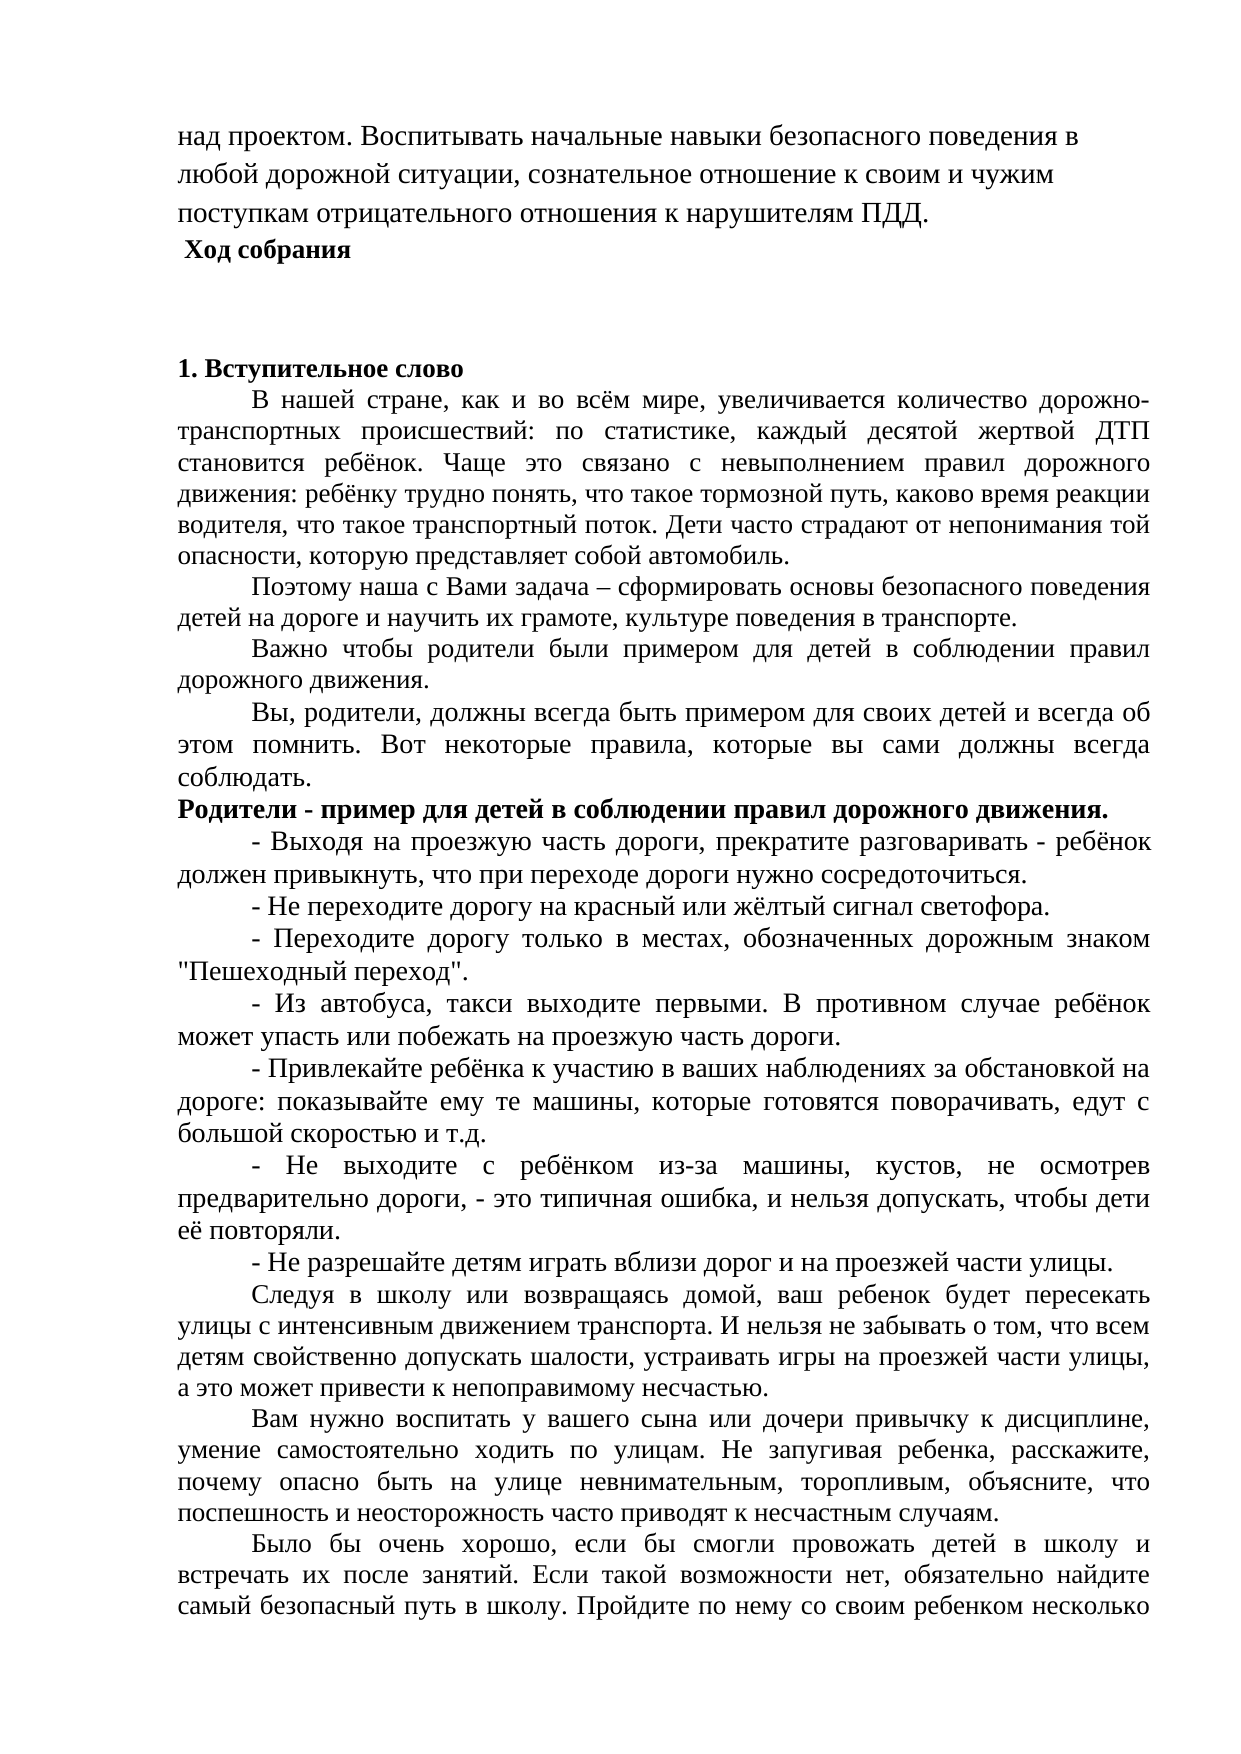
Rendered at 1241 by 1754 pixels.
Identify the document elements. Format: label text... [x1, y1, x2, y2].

text 1. Вступительное слово [177, 290, 1152, 383]
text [177, 118, 1152, 264]
text Вы, родители, должны всегда быть примером для своих детей и всегда об этом помнить. Вот некоторые правила, которые вы сами должны всегда соблюдать. [177, 695, 1152, 792]
text Важно чтобы родители были примером для детей в соблюдении правил дорожного движения. [177, 632, 1152, 695]
text - Не переходите дорогу на красный или жёлтый сигнал светофора. [177, 889, 1152, 922]
text - Выходя на проезжую часть дороги, прекратите разговаривать - ребёнок должен привыкнуть, что при переходе дороги нужно сосредоточиться. [177, 824, 1152, 889]
text - Переходите дорогу только в местах, обозначенных дорожным знаком "Пешеходный переход". [177, 922, 1152, 986]
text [177, 1527, 1152, 1621]
text - Из автобуса, такси выходите первыми. В противном случае ребёнок может упасть или побежать на проезжую часть дороги. [177, 986, 1152, 1051]
text В нашей стране, как и во всём мире, увеличивается количество дорожно-транспортных происшествий: по статистике, каждый десятой жертвой ДТП становится ребёнок. Чаще это связано с невыполнением правил дорожного движения: ребёнку трудно понять, что такое тормозной путь, каково время реакции водителя, что такое транспортный поток. Дети часто страдают от непонимания той опасности, которую представляет собой автомобиль. [177, 383, 1152, 570]
text Вам нужно воспитать у вашего сына или дочери привычку к дисциплине, умение самостоятельно ходить по улицам. Не запугивая ребенка, расскажите, почему опасно быть на улице невнимательным, торопливым, объясните, что поспешность и неосторожность часто приводят к несчастным случаям. [177, 1402, 1152, 1527]
text Следуя в школу или возвращаясь домой, ваш ребенок будет пересекать улицы с интенсивным движением транспорта. И нельзя не забывать о том, что всем детям свойственно допускать шалости, устраивать игры на проезжей части улицы, а это может привести к непоправимому несчастью. [177, 1278, 1152, 1402]
text - Привлекайте ребёнка к участию в ваших наблюдениях за обстановкой на дороге: показывайте ему те машины, которые готовятся поворачивать, едут с большой скоростью и т.д. [177, 1051, 1152, 1148]
text - Не разрешайте детям играть вблизи дорог и на проезжей части улицы. [177, 1246, 1152, 1278]
text Родители - пример для детей в соблюдении правил дорожного движения. [177, 792, 1152, 824]
text - Не выходите с ребёнком из-за машины, кустов, не осмотрев предварительно дороги, - это типичная ошибка, и нельзя допускать, чтобы дети её повторяли. [177, 1148, 1152, 1246]
text Поэтому наша с Вами задача – сформировать основы безопасного поведения детей на дороге и научить их грамоте, культуре поведения в транспорте. [177, 570, 1152, 632]
